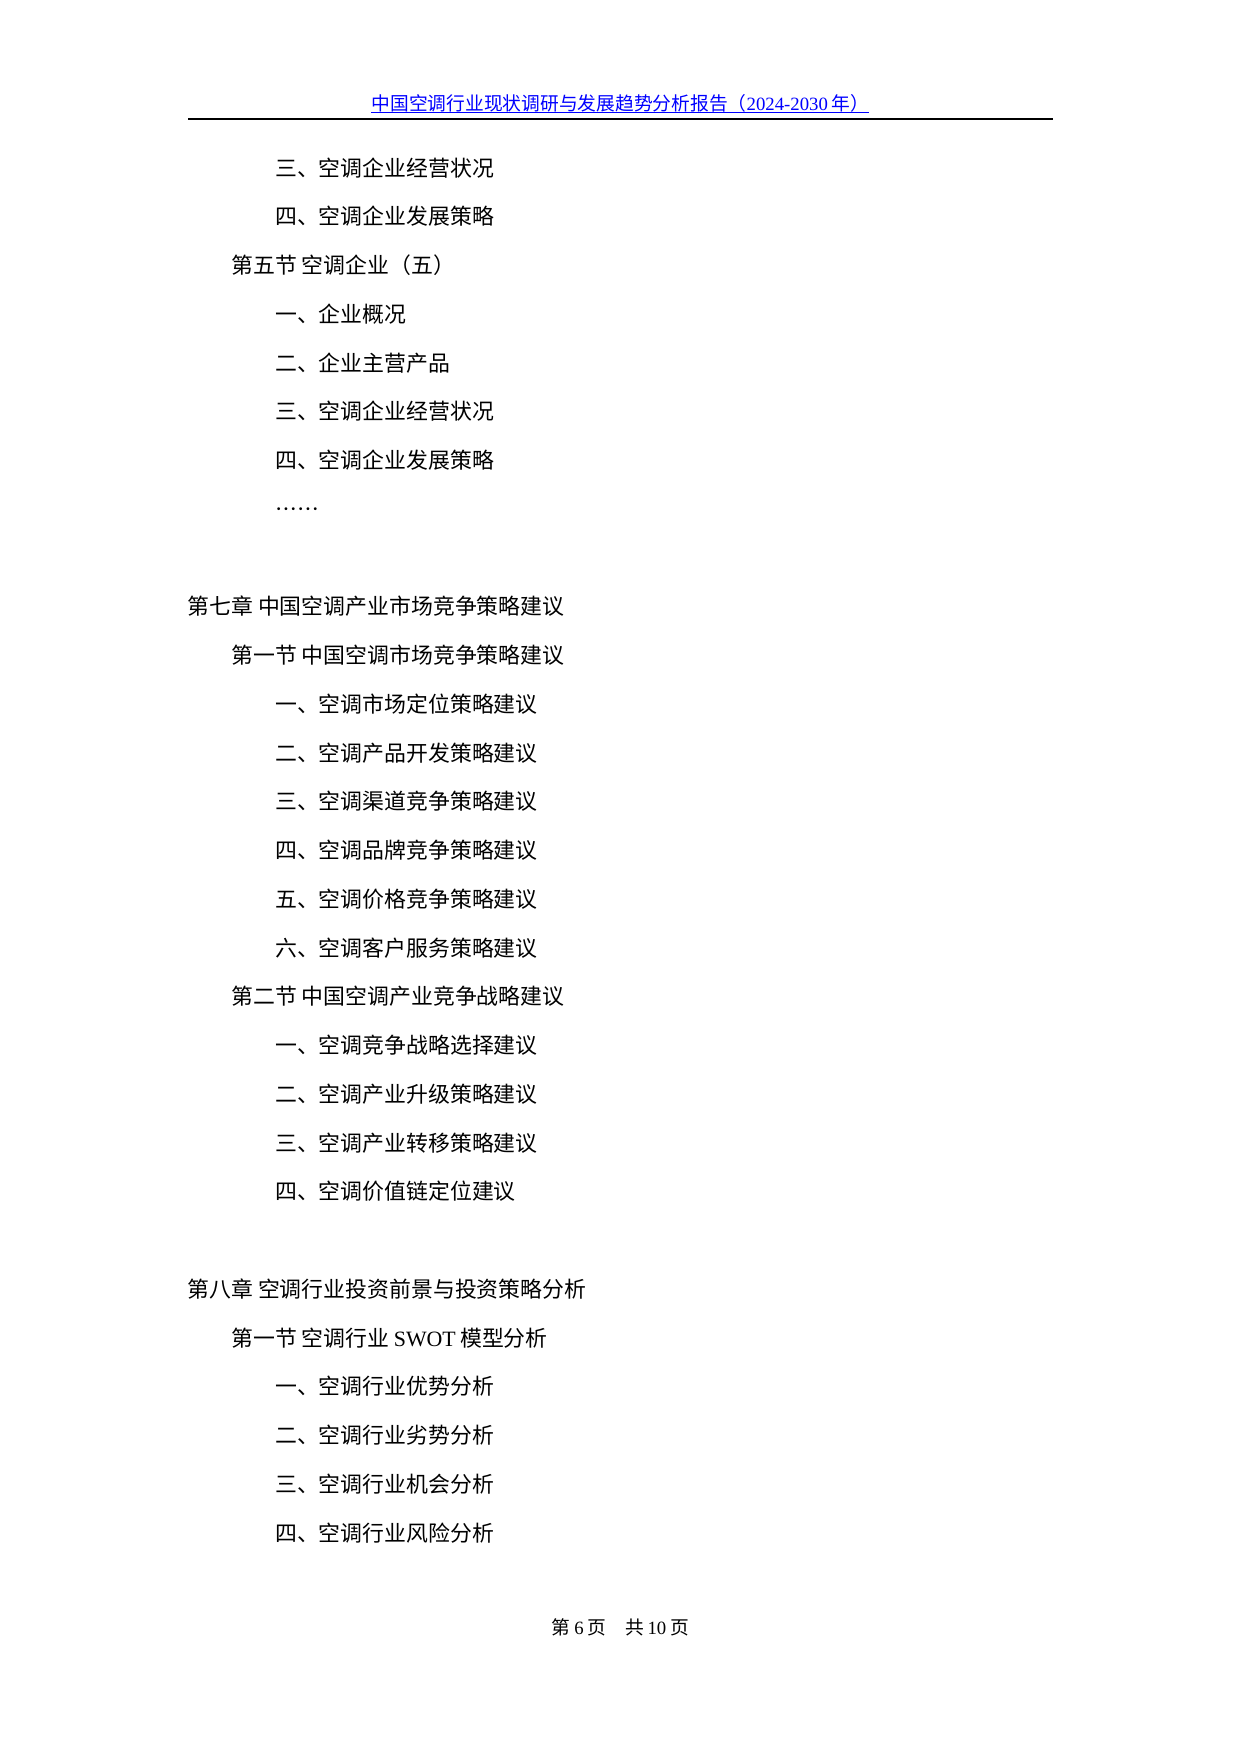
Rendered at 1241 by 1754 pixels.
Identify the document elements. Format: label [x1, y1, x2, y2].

text [187, 150, 1053, 1548]
